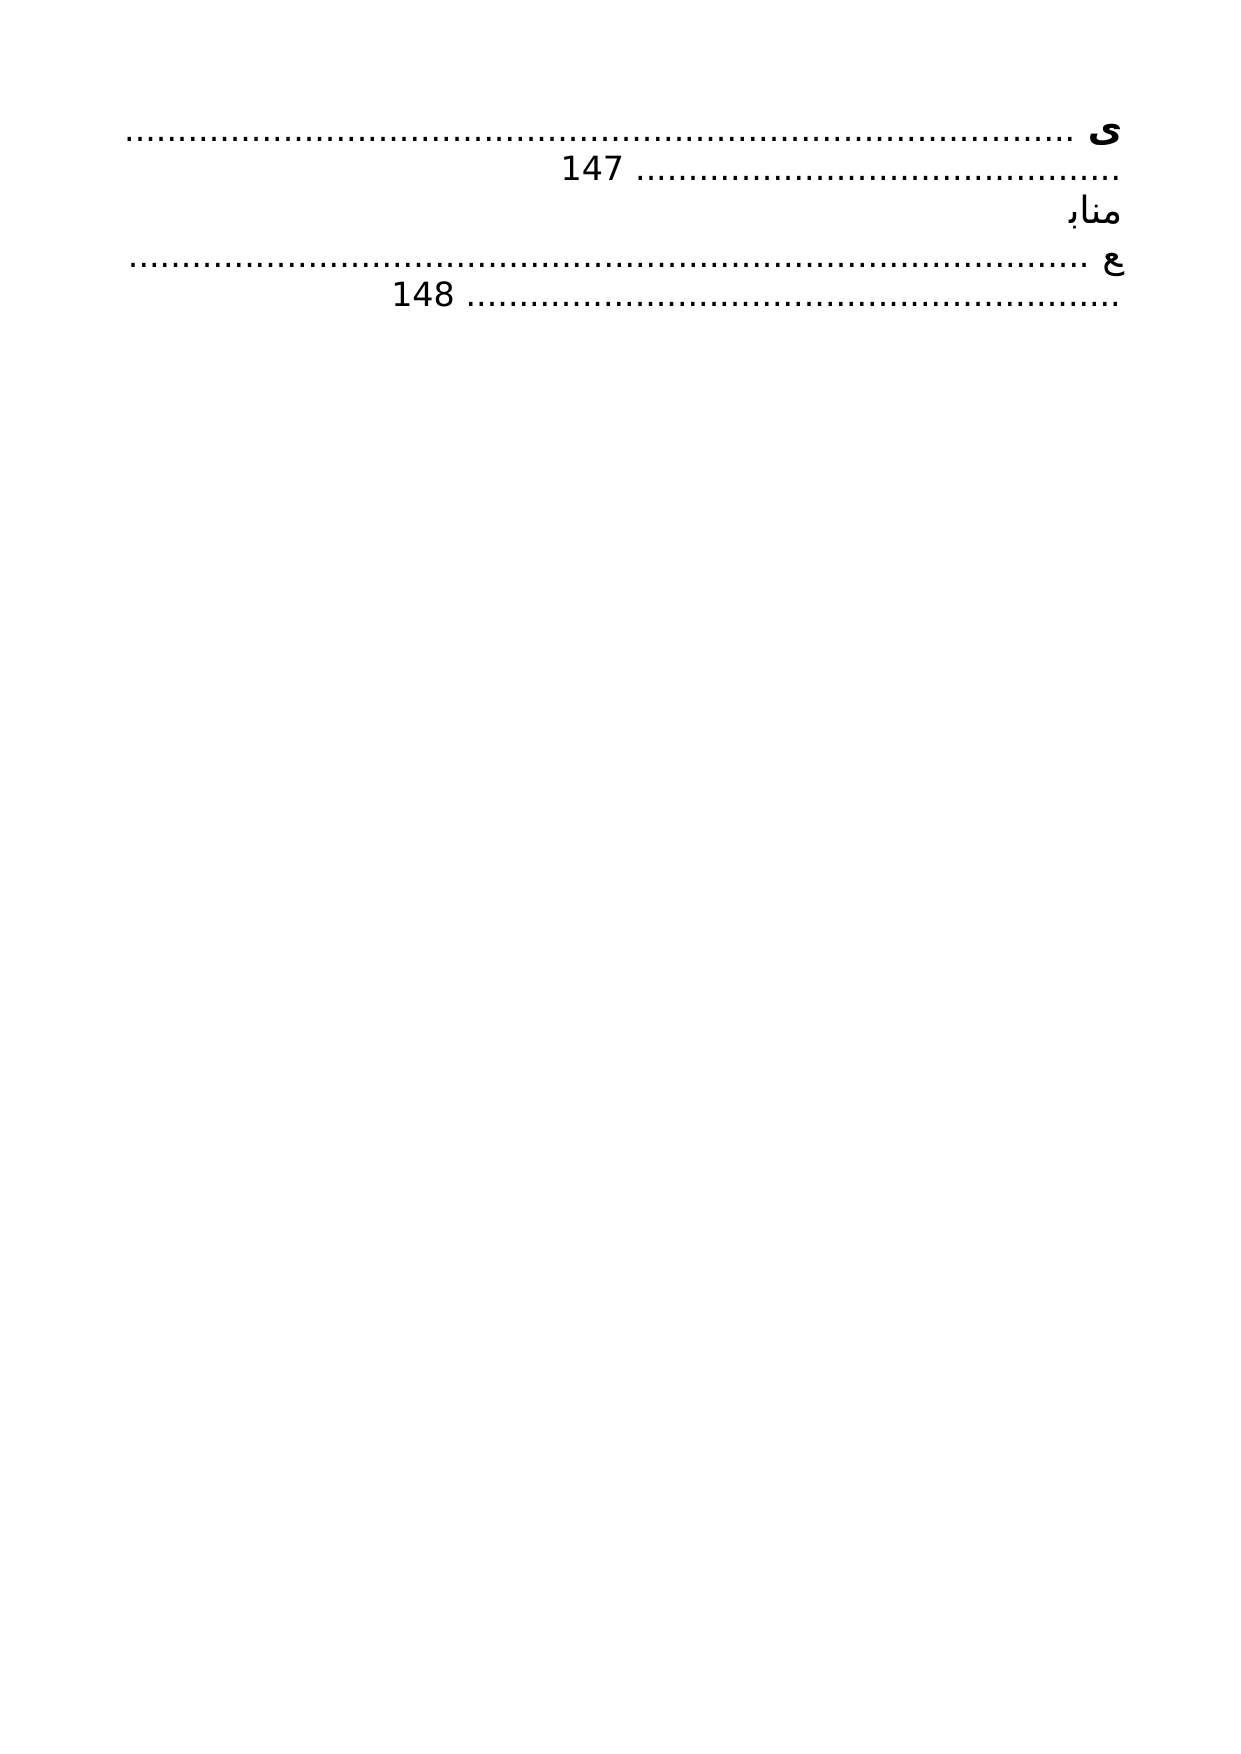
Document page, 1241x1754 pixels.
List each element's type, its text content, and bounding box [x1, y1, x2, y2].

text منابع ......................................................................................................................................................... 148 [118, 189, 1122, 315]
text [118, 106, 1122, 189]
